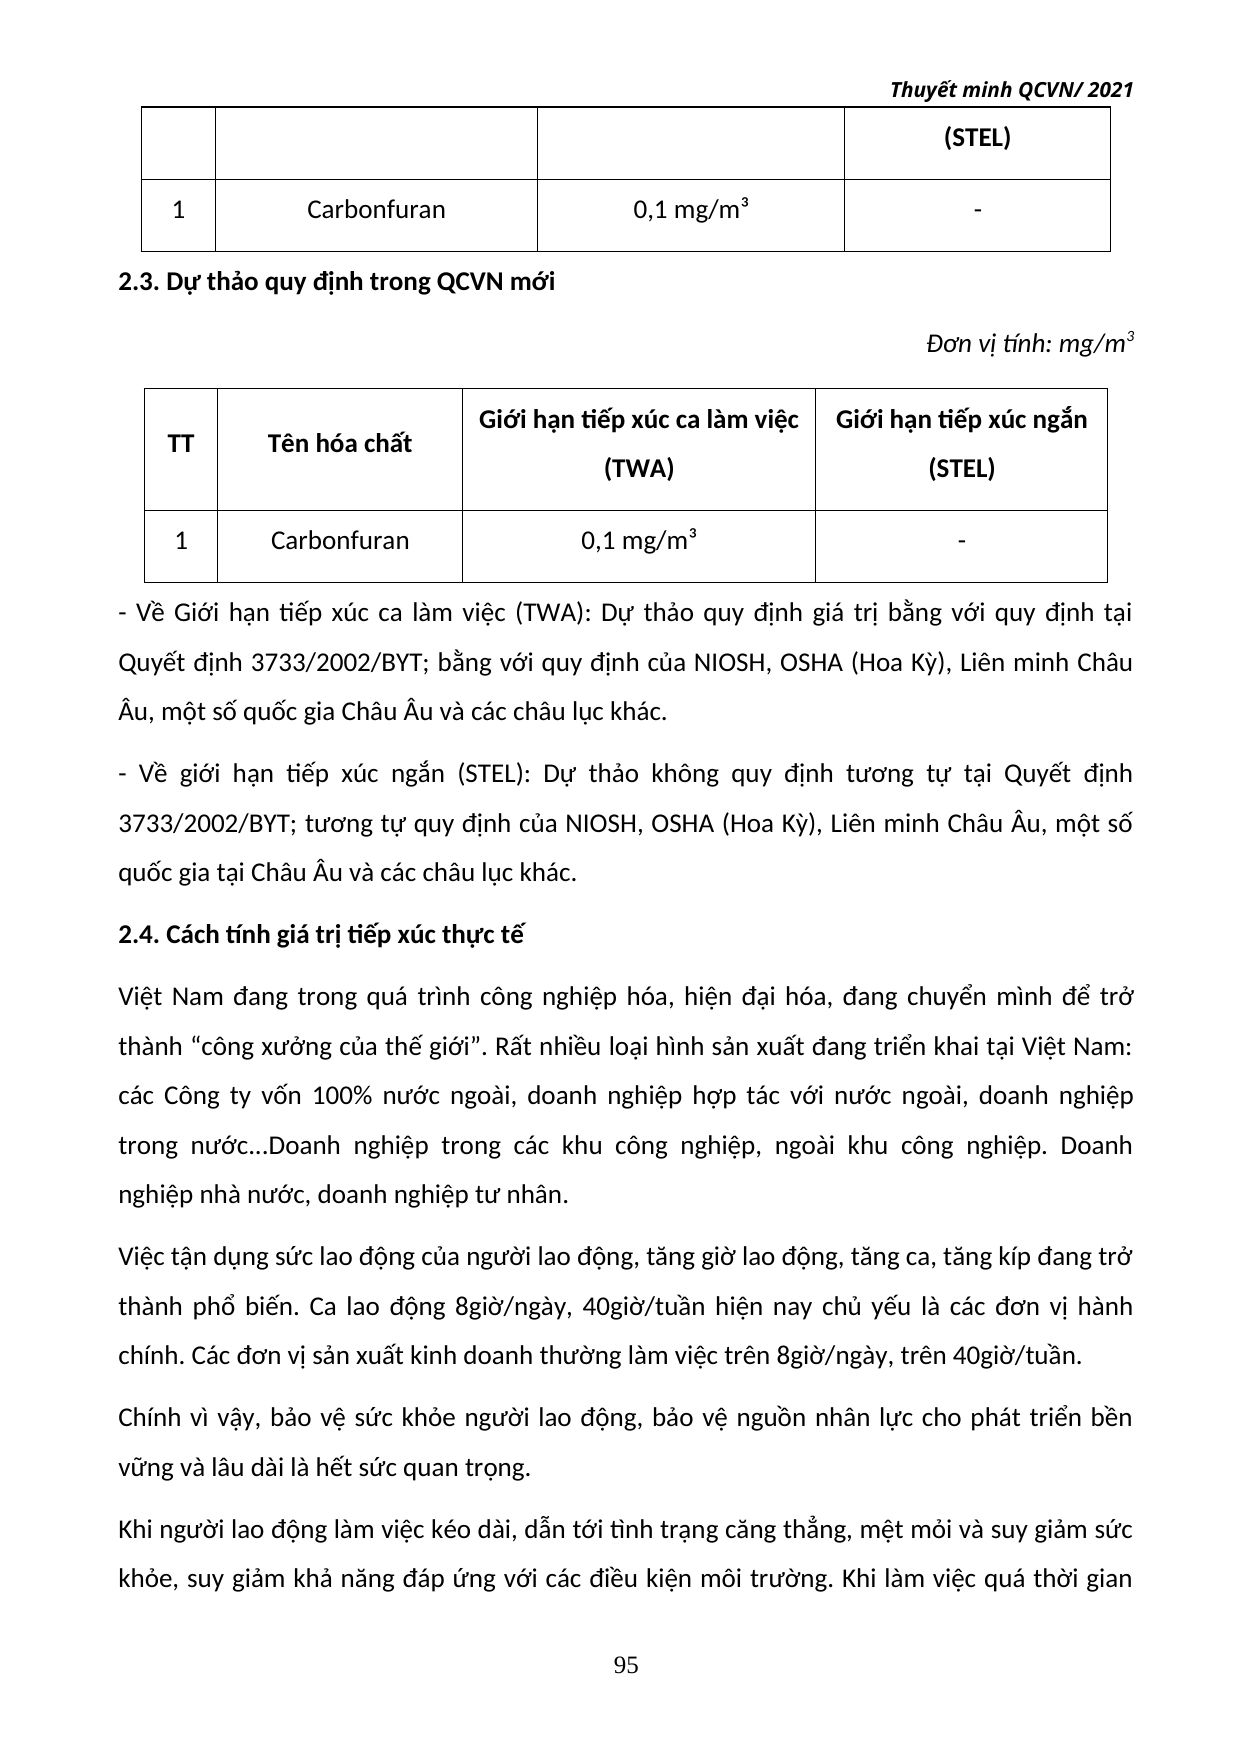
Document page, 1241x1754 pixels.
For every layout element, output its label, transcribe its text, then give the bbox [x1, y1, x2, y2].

text Việc tận dụng sức lao động của người lao động, tăng giờ lao động, tăng ca, tăng kíp đang trở thành phổ biến. Ca lao động 8giờ/ngày, 40giờ/tuần hiện nay chủ yếu là các đơn vị hành chính. Các đơn vị sản xuất kinh doanh thường làm việc trên 8giờ/ngày, trên 40giờ/tuần. [118, 1239, 1134, 1371]
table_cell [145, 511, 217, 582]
text 2.4. Cách tính giá trị tiếp xúc thực tế [118, 917, 1134, 951]
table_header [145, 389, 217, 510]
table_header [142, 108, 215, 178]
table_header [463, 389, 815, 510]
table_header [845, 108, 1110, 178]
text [118, 1512, 1134, 1594]
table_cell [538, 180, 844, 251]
text - Về giới hạn tiếp xúc ngắn (STEL): Dự thảo không quy định tương tự tại Quyết định 3733/2002/BYT; tương tự quy định của NIOSH, OSHA (Hoa Kỳ), Liên minh Châu Âu, một số quốc gia tại Châu Âu và các châu lục khác. [118, 757, 1134, 888]
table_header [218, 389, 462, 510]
text Việt Nam đang trong quá trình công nghiệp hóa, hiện đại hóa, đang chuyển mình để trở thành “công xưởng của thế giới”. Rất nhiều loại hình sản xuất đang triển khai tại Việt Nam: các Công ty vốn 100% nước ngoài, doanh nghiệp hợp tác với nước ngoài, doanh nghiệp trong nước...Doanh nghiệp trong các khu công nghiệp, ngoài khu công nghiệp. Doanh nghiệp nhà nước, doanh nghiệp tư nhân. [118, 979, 1134, 1210]
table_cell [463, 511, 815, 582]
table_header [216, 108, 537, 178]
text - Về Giới hạn tiếp xúc ca làm việc (TWA): Dự thảo quy định giá trị bằng với quy định tại Quyết định 3733/2002/BYT; bằng với quy định của NIOSH, OSHA (Hoa Kỳ), Liên minh Châu Âu, một số quốc gia Châu Âu và các châu lục khác. [118, 596, 1134, 728]
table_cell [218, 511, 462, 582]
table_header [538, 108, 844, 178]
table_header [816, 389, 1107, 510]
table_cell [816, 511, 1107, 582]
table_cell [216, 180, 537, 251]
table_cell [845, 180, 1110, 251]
text Chính vì vậy, bảo vệ sức khỏe người lao động, bảo vệ nguồn nhân lực cho phát triển bền vững và lâu dài là hết sức quan trọng. [118, 1400, 1134, 1483]
text Đơn vị tính: mg/m3 [156, 326, 1134, 359]
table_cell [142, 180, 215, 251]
text 2.3. Dự thảo quy định trong QCVN mới [118, 264, 1134, 297]
